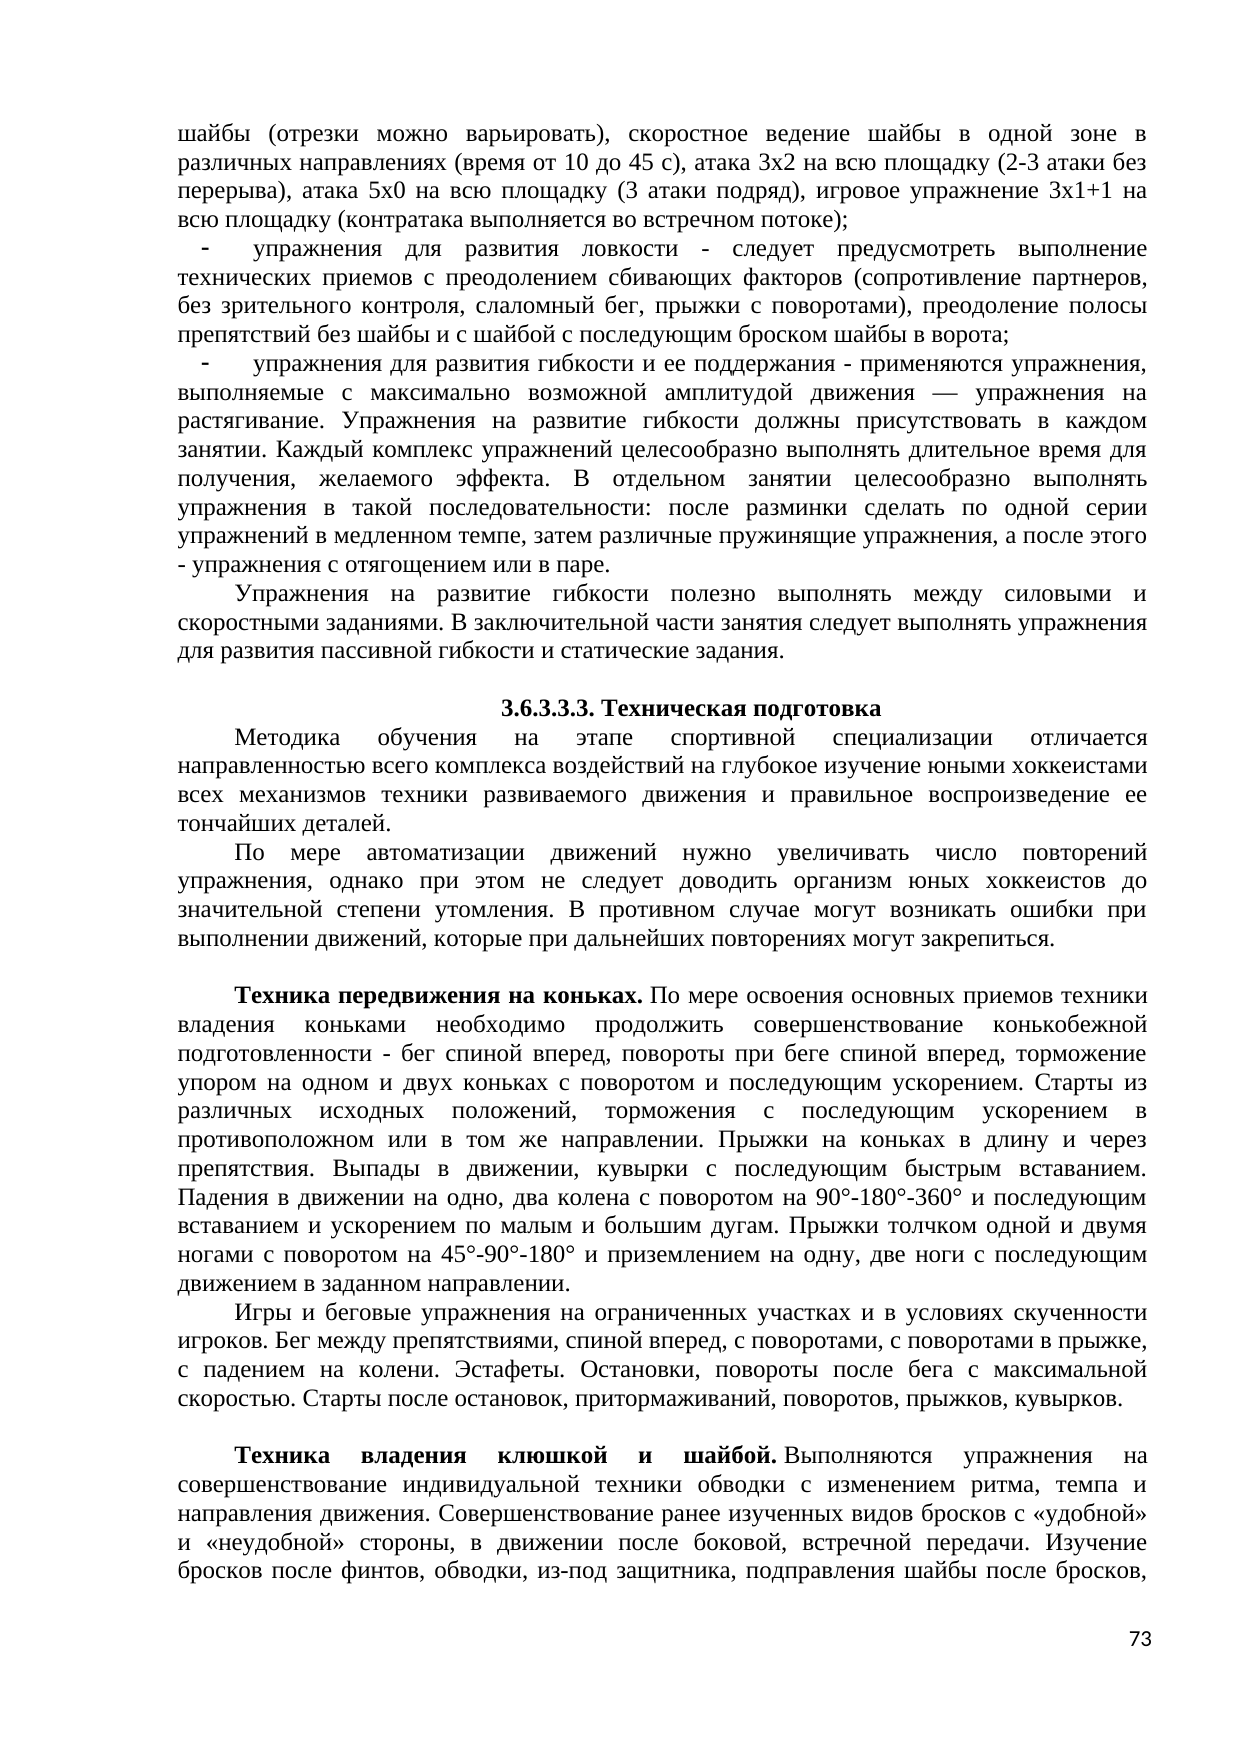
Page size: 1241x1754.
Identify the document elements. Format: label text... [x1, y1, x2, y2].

text Игры и беговые упражнения на ограниченных участках и в условиях скученности игроков. Бег между препятствиями, спиной вперед, с поворотами, с поворотами в прыжке, с падением на колени. Эстафеты. Остановки, повороты после бега с максимальной скоростью. Старты после остановок, притормаживаний, поворотов, прыжков, кувырков. [177, 1297, 1148, 1412]
text  упражнения для развития гибкости и ее поддержания - применяются упражнения, выполняемые с максимально возможной амплитудой движения — упражнения на растягивание. Упражнения на развитие гибкости должны присутствовать в каждом занятии. Каждый комплекс упражнений целесообразно выполнять длительное время для получения, желаемого эффекта. В отдельном занятии целесообразно выполнять упражнения в такой последовательности: после разминки сделать по одной серии упражнений в медленном темпе, затем различные пружинящие упражнения, а после этого - упражнения с отягощением или в паре. [177, 348, 1148, 578]
text Техника передвижения на коньках. По мере освоения основных приемов техники владения коньками необходимо продолжить совершенствование конькобежной подготовленности - бег спиной вперед, повороты при беге спиной вперед, торможение упором на одном и двух коньках с поворотом и последующим ускорением. Старты из различных исходных положений, торможения с последующим ускорением в противоположном или в том же направлении. Прыжки на коньках в длину и через препятствия. Выпады в движении, кувырки с последующим быстрым вставанием. Падения в движении на одно, два колена с поворотом на 90°-180°-360° и последующим вставанием и ускорением по малым и большим дугам. Прыжки толчком одной и двумя ногами с поворотом на 45°-90°-180° и приземлением на одну, две ноги с последующим движением в заданном направлении. [177, 981, 1148, 1297]
text Методика обучения на этапе спортивной специализации отличается направленностью всего комплекса воздействий на глубокое изучение юными хоккеистами всех механизмов техники развиваемого движения и правильное воспроизведение ее тончайших деталей. [177, 722, 1148, 837]
text 3.6.3.3.3. Техническая подготовка [177, 693, 1148, 722]
text  упражнения для развития ловкости - следует предусмотреть выполнение технических приемов с преодолением сбивающих факторов (сопротивление партнеров, без зрительного контроля, слаломный бег, прыжки с поворотами), преодоление полосы препятствий без шайбы и с шайбой с последующим броском шайбы в ворота; [177, 233, 1148, 348]
text Упражнения на развитие гибкости полезно выполнять между силовыми и скоростными заданиями. В заключительной части занятия следует выполнять упражнения для развития пассивной гибкости и статические задания. [177, 578, 1148, 664]
text По мере автоматизации движений нужно увеличивать число повторений упражнения, однако при этом не следует доводить организм юных хоккеистов до значительной степени утомления. В противном случае могут возникать ошибки при выполнении движений, которые при дальнейших повторениях могут закрепиться. [177, 837, 1148, 952]
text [177, 118, 1148, 233]
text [177, 1441, 1148, 1584]
